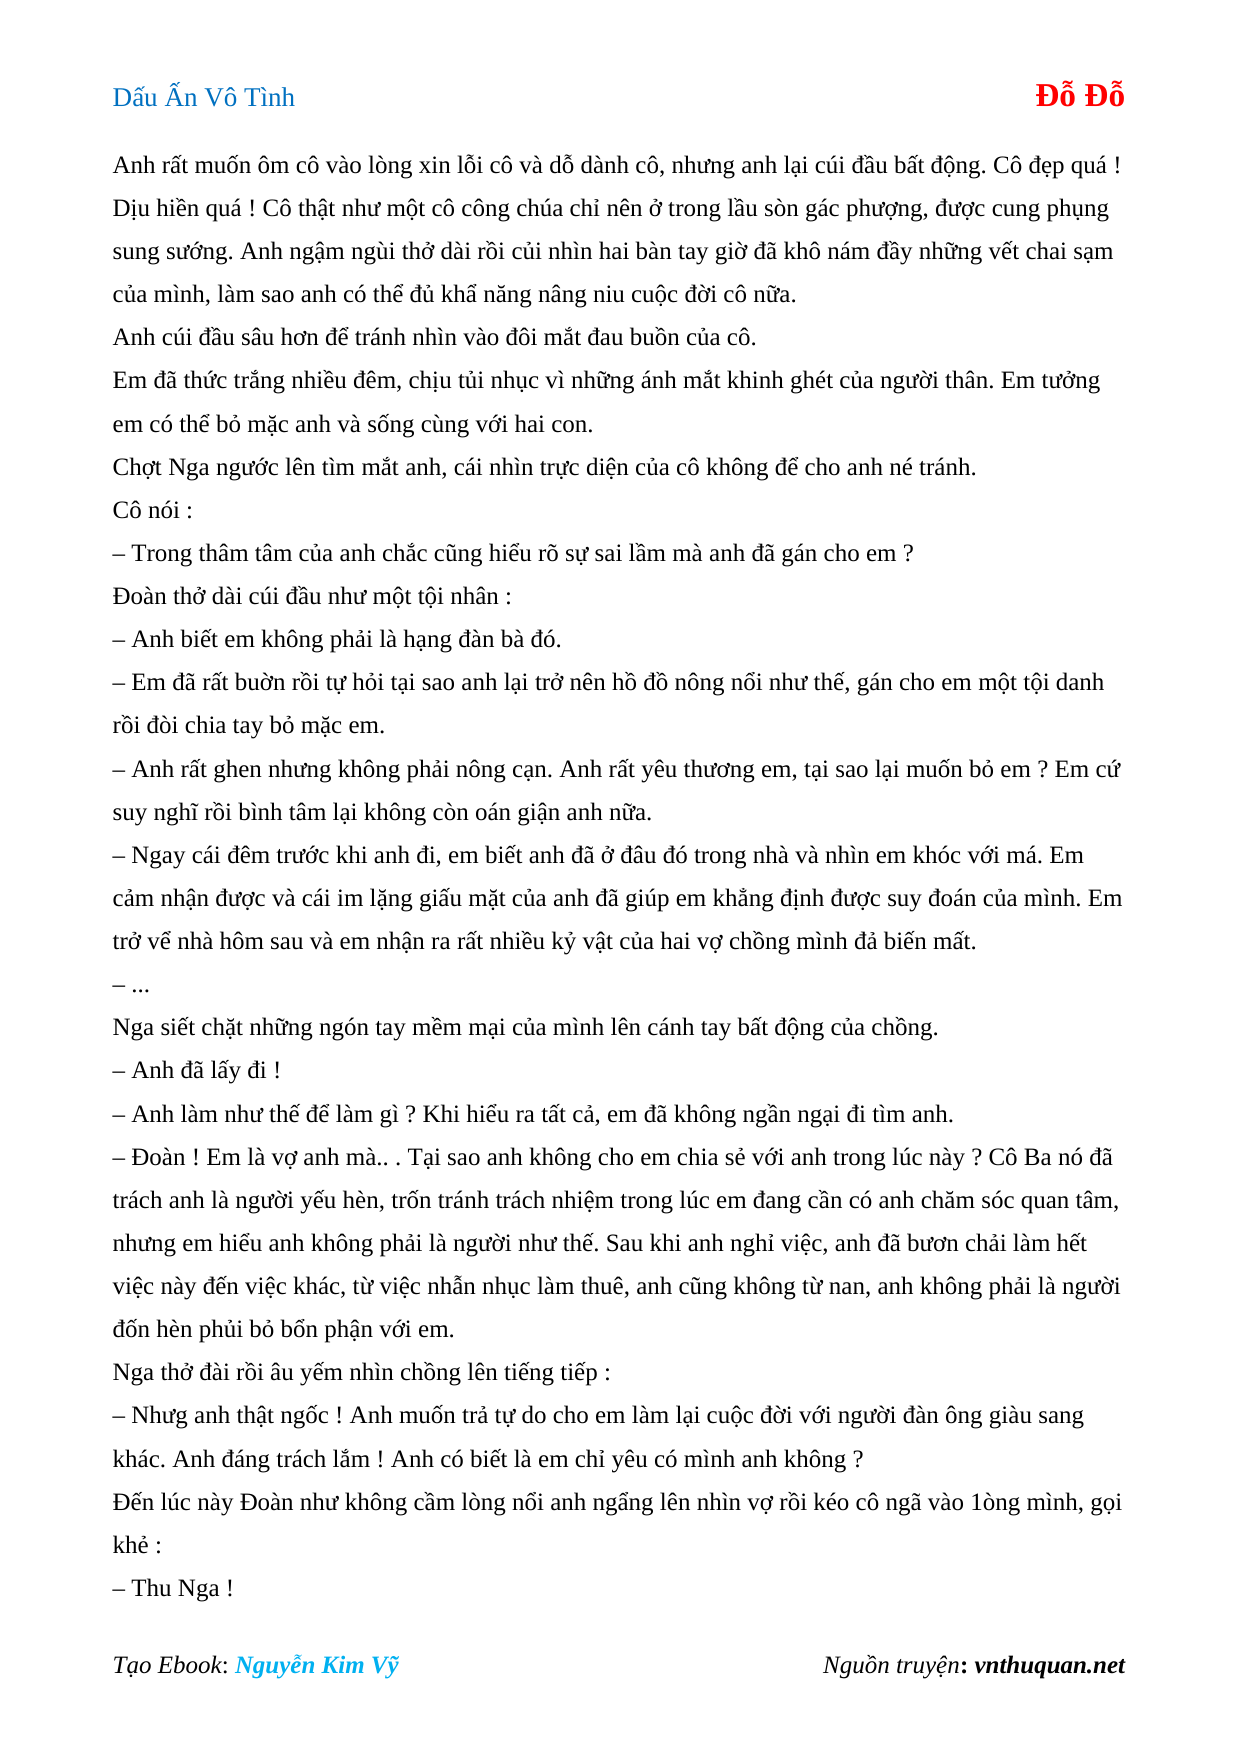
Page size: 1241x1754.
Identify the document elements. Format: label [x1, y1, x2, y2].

text [112, 150, 1128, 1602]
